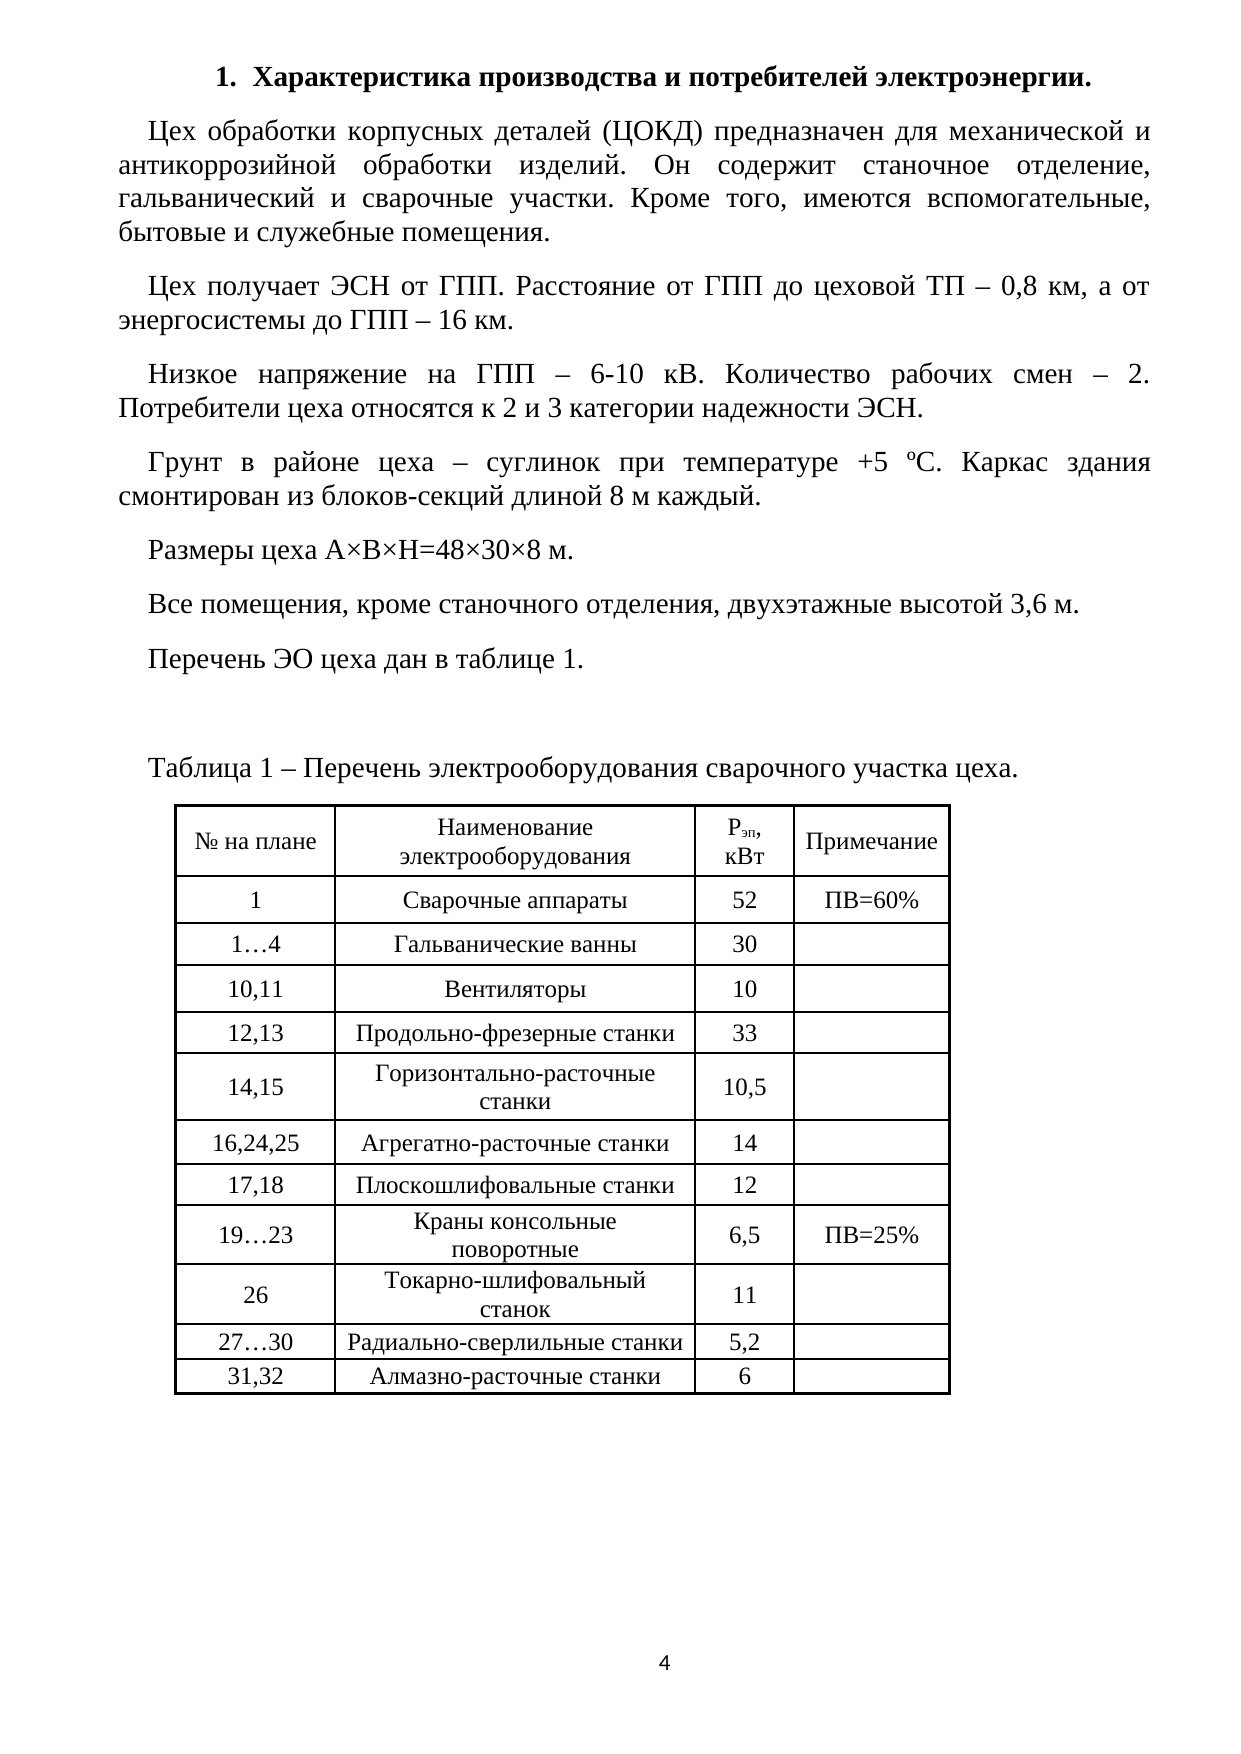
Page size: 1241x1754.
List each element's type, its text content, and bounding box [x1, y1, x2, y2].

table_cell [795, 966, 948, 1011]
table_cell 1…4 [177, 924, 334, 964]
table_cell 11 [696, 1265, 793, 1323]
table_cell Гальванические ванны [336, 924, 694, 964]
text Низкое напряжение на ГПП – 6-10 кВ. Количество рабочих смен – 2. Потребители цеха относятся к 2 и 3 категории надежности ЭСН. [118, 356, 1152, 423]
table_cell 5,2 [696, 1325, 793, 1357]
table_cell Агрегатно-расточные станки [336, 1121, 694, 1163]
text Цех получает ЭСН от ГПП. Расстояние от ГПП до цеховой ТП – , а от энергосистемы до ГПП – . [118, 268, 1152, 336]
text Грунт в районе цеха – суглинок при температуре +5 ºС. Каркас здания смонтирован из блоков-секций длиной каждый. [118, 444, 1152, 511]
table_cell 1 [177, 877, 334, 922]
table_cell 31,32 [177, 1360, 334, 1392]
table_cell Краны консольные поворотные [336, 1206, 694, 1263]
table_cell 6,5 [696, 1206, 793, 1263]
table_cell 10,5 [696, 1054, 793, 1119]
table_cell 12 [696, 1165, 793, 1204]
table_cell Сварочные аппараты [336, 877, 694, 922]
text Все помещения, кроме станочного отделения, двухэтажные высотой . [118, 587, 1152, 620]
table_cell Вентиляторы [336, 966, 694, 1011]
table_cell 10 [696, 966, 793, 1011]
table_cell 30 [696, 924, 793, 964]
table_cell [795, 1121, 948, 1163]
text Размеры цеха А×В×Н=48×30×8 м. [118, 532, 1152, 566]
table_cell 14 [696, 1121, 793, 1163]
table_cell 10,11 [177, 966, 334, 1011]
text Таблица 1 – Перечень электрооборудования сварочного участка цеха. [118, 750, 1152, 783]
table_cell Радиально-сверлильные станки [336, 1325, 694, 1357]
table_cell [795, 924, 948, 964]
table_cell 17,18 [177, 1165, 334, 1204]
table_cell 19…23 [177, 1206, 334, 1263]
table_header Примечание [795, 807, 948, 874]
table_cell 14,15 [177, 1054, 334, 1119]
table_cell 16,24,25 [177, 1121, 334, 1163]
table_cell [795, 1165, 948, 1204]
table_cell 6 [696, 1360, 793, 1392]
table_cell [795, 1013, 948, 1052]
table_cell ПВ=25% [795, 1206, 948, 1263]
table_cell Алмазно-расточные станки [336, 1360, 694, 1392]
table_cell [795, 1325, 948, 1357]
table_cell Плоскошлифовальные станки [336, 1165, 694, 1204]
table_cell 33 [696, 1013, 793, 1052]
table_cell [795, 1265, 948, 1323]
table_cell Токарно-шлифовальный станок [336, 1265, 694, 1323]
list Характеристика производства и потребителей электроэнергии. [215, 59, 1152, 93]
table_cell Продольно-фрезерные станки [336, 1013, 694, 1052]
table_header № на плане [177, 807, 334, 874]
table_cell [795, 1360, 948, 1392]
table_cell 27…30 [177, 1325, 334, 1357]
table_cell 12,13 [177, 1013, 334, 1052]
table_header Наименование электрооборудования [336, 807, 694, 874]
table_header Рэп, кВт [696, 807, 793, 874]
text Цех обработки корпусных деталей (ЦОКД) предназначен для механической и антикоррозийной обработки изделий. Он содержит станочное отделение, гальванический и сварочные участки. Кроме того, имеются вспомогательные, бытовые и служебные помещения. [118, 113, 1152, 248]
table_cell Горизонтально-расточные станки [336, 1054, 694, 1119]
table_cell 52 [696, 877, 793, 922]
text Перечень ЭО цеха дан в таблице 1. [118, 641, 1152, 674]
table_cell [795, 1054, 948, 1119]
table_cell 26 [177, 1265, 334, 1323]
table_cell ПВ=60% [795, 877, 948, 922]
